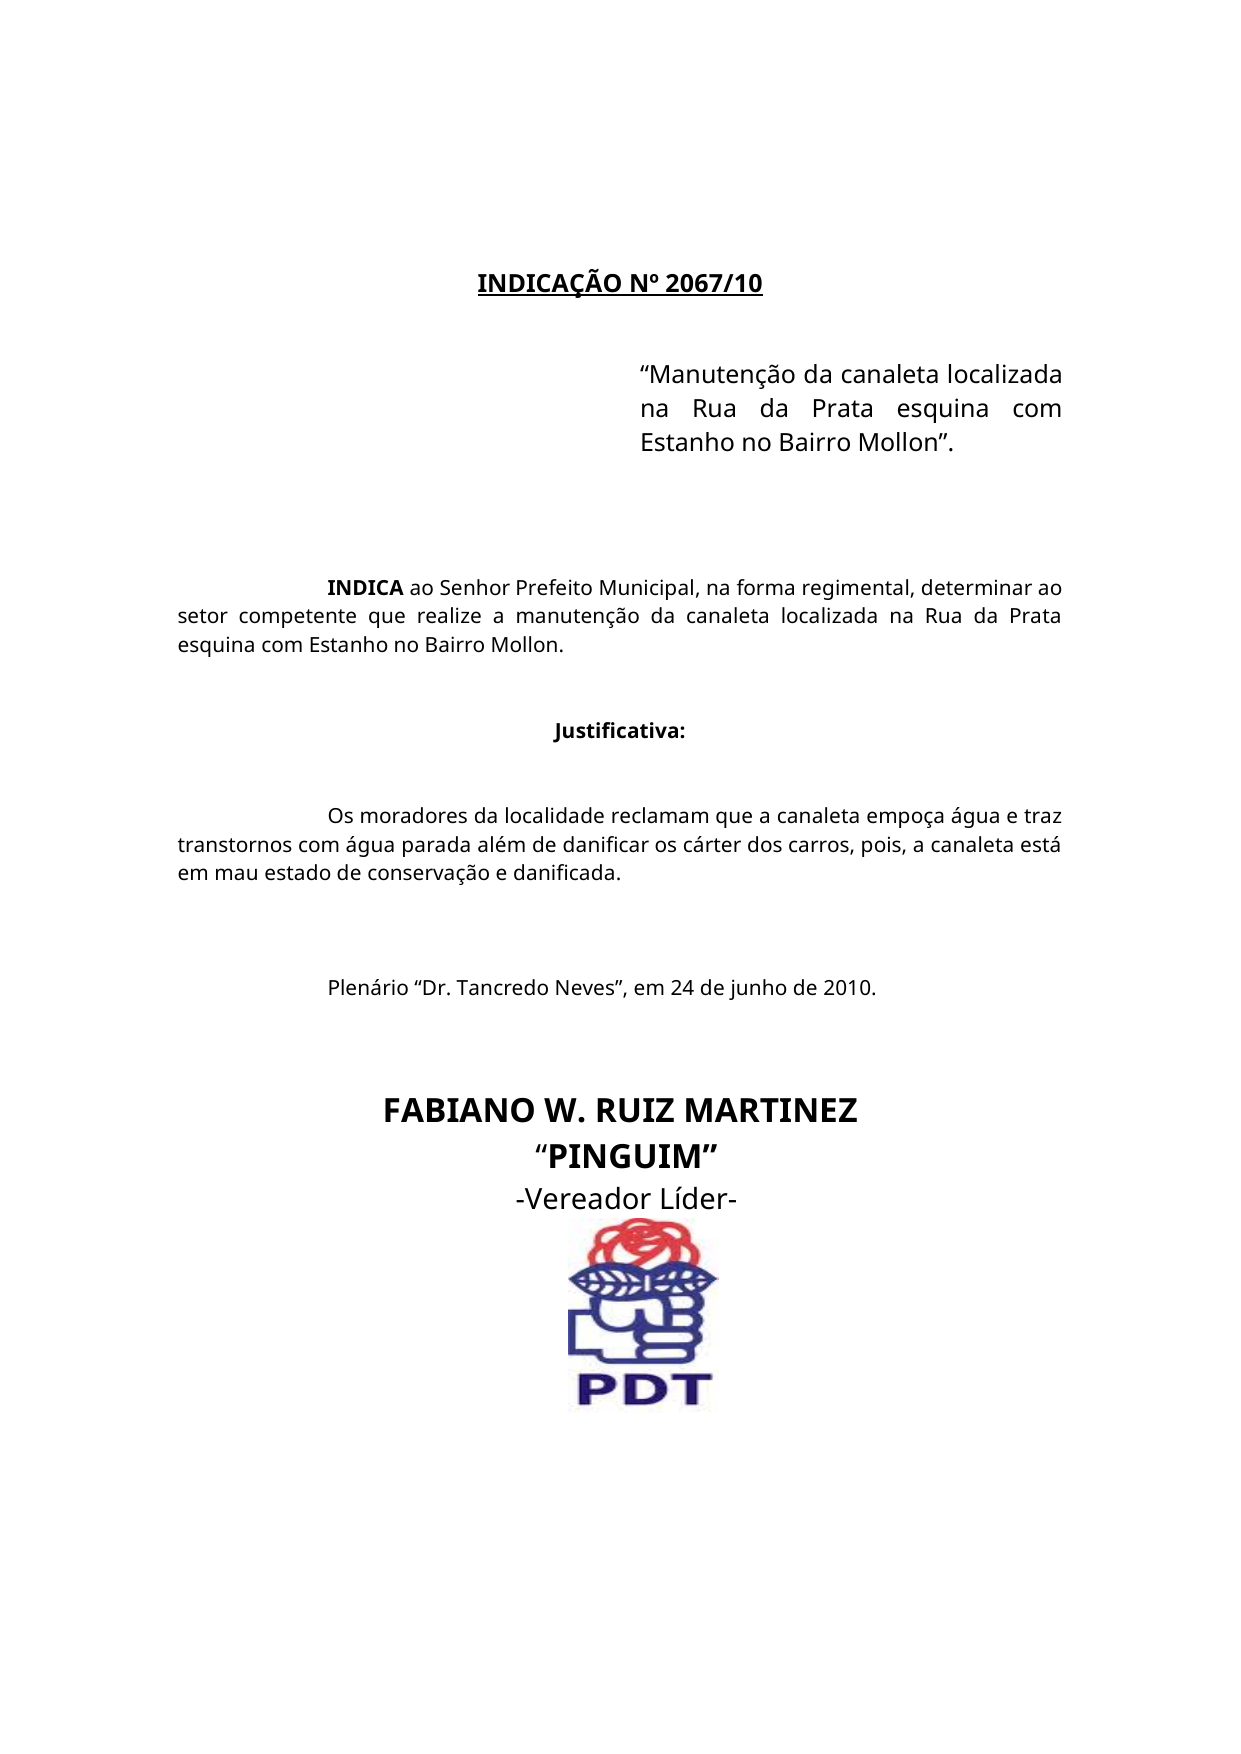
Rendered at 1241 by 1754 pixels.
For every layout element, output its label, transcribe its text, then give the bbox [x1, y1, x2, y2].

text INDICA ao Senhor Prefeito Municipal, na forma regimental, determinar ao setor competente que realize a manutenção da canaleta localizada na Rua da Prata esquina com Estanho no Bairro Mollon. [177, 573, 1063, 658]
text Justificativa: [177, 716, 1063, 744]
text Plenário “Dr. Tancredo Neves”, em 24 de junho de 2010. [177, 972, 1063, 1001]
text -Vereador Líder- [177, 1179, 1063, 1218]
title INDICAÇÃO Nº 2067/10 [177, 266, 1063, 300]
picture [568, 1218, 719, 1414]
text “PINGUIM” [177, 1133, 1063, 1179]
text Os moradores da localidade reclamam que a canaleta empoça água e traz transtornos com água parada além de danificar os cárter dos carros, pois, a canaleta está em mau estado de conservação e danificada. [177, 801, 1063, 887]
text “Manutenção da canaleta localizada na Rua da Prata esquina com Estanho no Bairro Mollon”. [640, 357, 1063, 459]
text FABIANO W. RUIZ MARTINEZ [177, 1087, 1063, 1133]
